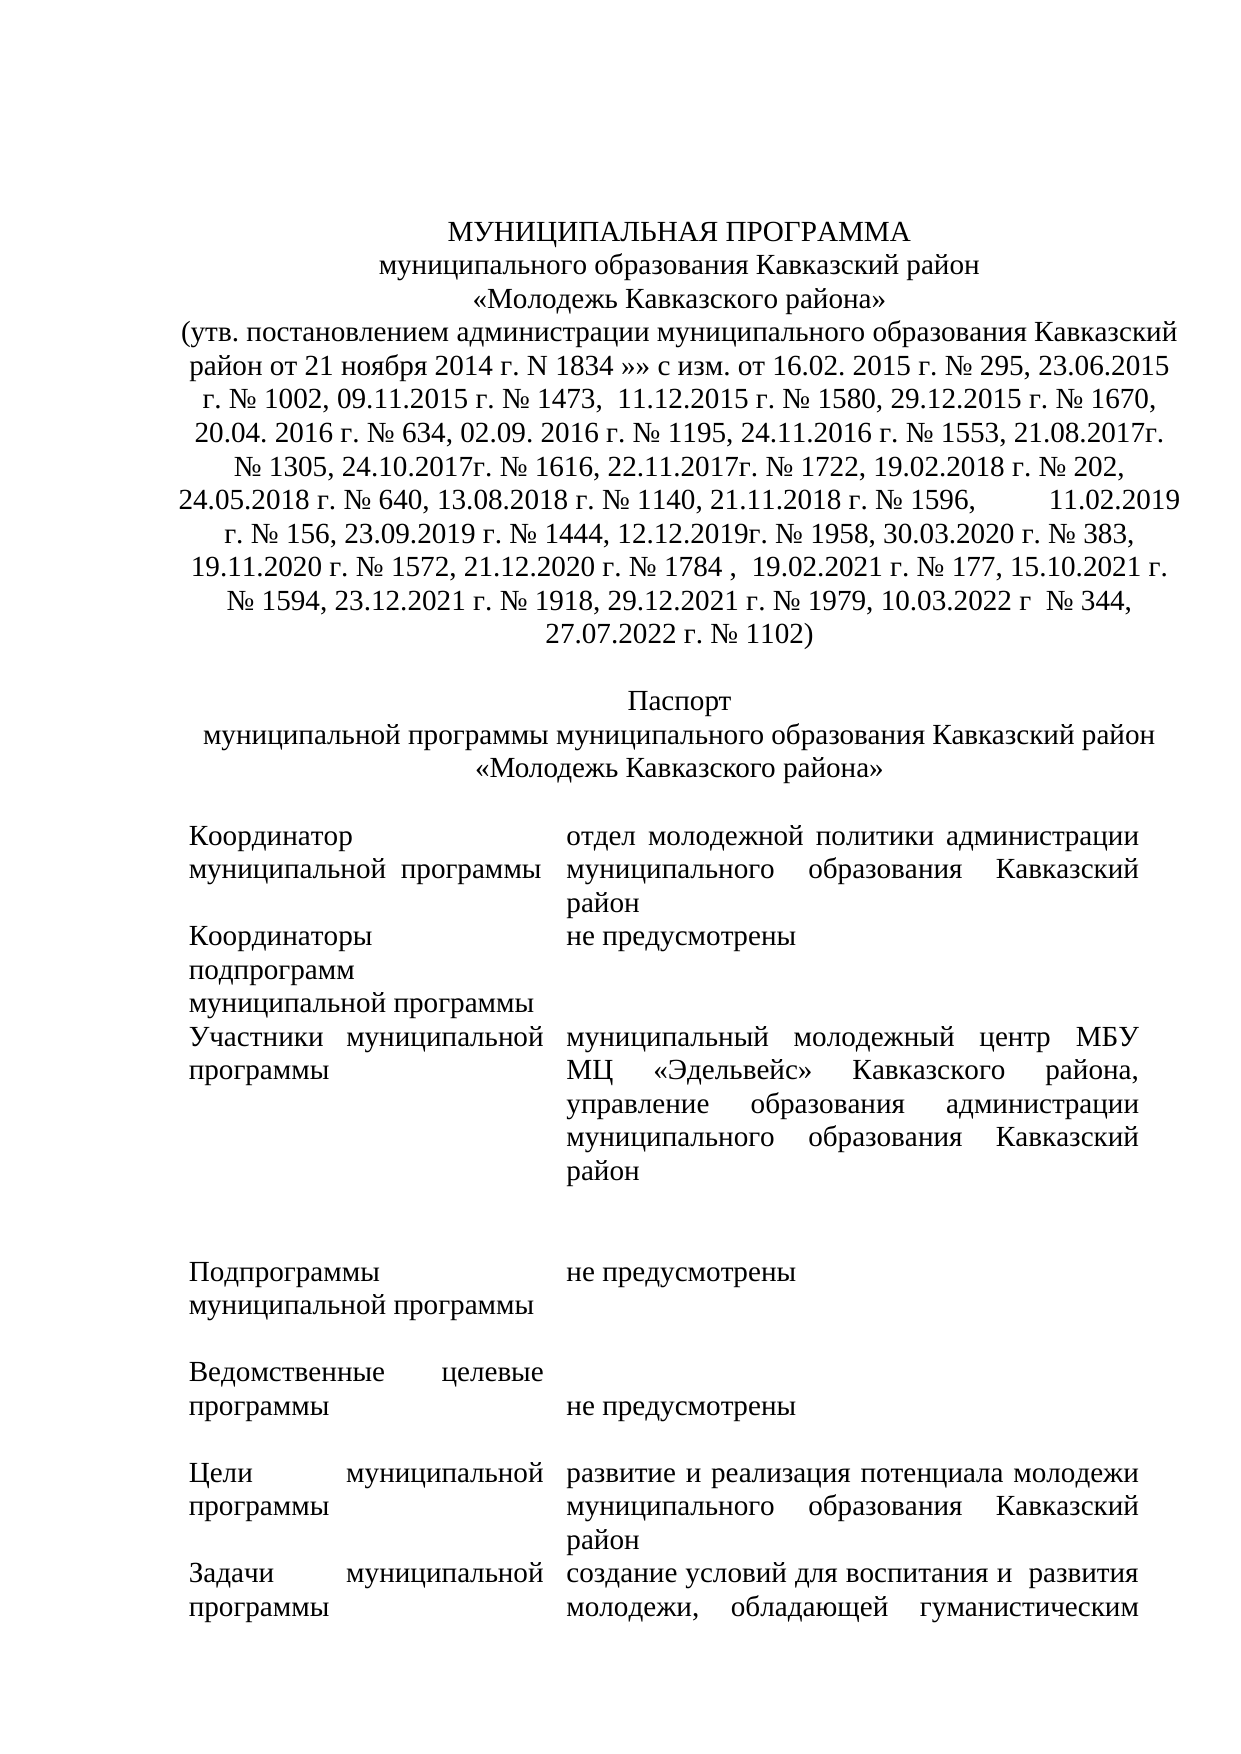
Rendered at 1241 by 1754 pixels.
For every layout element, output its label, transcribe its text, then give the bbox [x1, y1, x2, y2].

subtitle муниципальной программы муниципального образования Кавказский район «Молодежь Кавказского района» [177, 717, 1181, 784]
table_cell Участники муниципальной программы Подпрограммы муниципальной программы [177, 1019, 555, 1321]
subtitle Паспорт [177, 683, 1181, 717]
text (утв. постановлением администрации муниципального образования Кавказский район от 21 ноября 2014 г. N 1834 »» с изм. от 16.02. 2015 г. № 295, 23.06.2015 г. № 1002, 09.11.2015 г. № 1473, 11.12.2015 г. № 1580, 29.12.2015 г. № 1670, 20.04. 2016 г. № 634, 02.09. 2016 г. № 1195, 24.11.2016 г. № 1553, 21.08.2017г. № 1305, 24.10.2017г. № 1616, 22.11.2017г. № 1722, 19.02.2018 г. № 202, 24.05.2018 г. № 640, 13.08.2018 г. № 1140, 21.11.2018 г. № 1596, 11.02.2019 г. № 156, 23.09.2019 г. № 1444, 12.12.2019г. № 1958, 30.03.2020 г. № 383, 19.11.2020 г. № 1572, 21.12.2020 г. № 1784 , 19.02.2021 г. № 177, 15.10.2021 г. № 1594, 23.12.2021 г. № 1918, 29.12.2021 г. № 1979, 10.03.2022 г № 344, 27.07.2022 г. № 1102) [177, 314, 1181, 650]
table_cell не предусмотрены [555, 918, 1151, 1019]
table_cell муниципальный молодежный центр МБУ МЦ «Эдельвейс» Кавказского района, управление образования администрации муниципального образования Кавказский район не предусмотрены [555, 1019, 1151, 1321]
text МУНИЦИПАЛЬНАЯ ПРОГРАММА [177, 214, 1181, 247]
text «Молодежь Кавказского района» [177, 281, 1181, 314]
table_header Координатор муниципальной программы [177, 818, 555, 918]
table_cell не предусмотрены развитие и реализация потенциала молодежи муниципального образования Кавказский район [555, 1321, 1151, 1556]
table_cell Координаторы подпрограмм муниципальной программы [177, 918, 555, 1019]
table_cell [177, 1556, 555, 1623]
table_header отдел молодежной политики администрации муниципального образования Кавказский район [555, 818, 1151, 918]
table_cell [555, 1556, 1151, 1623]
table_cell Ведомственные целевые программы Цели муниципальной программы [177, 1321, 555, 1556]
text муниципального образования Кавказский район [177, 247, 1181, 281]
